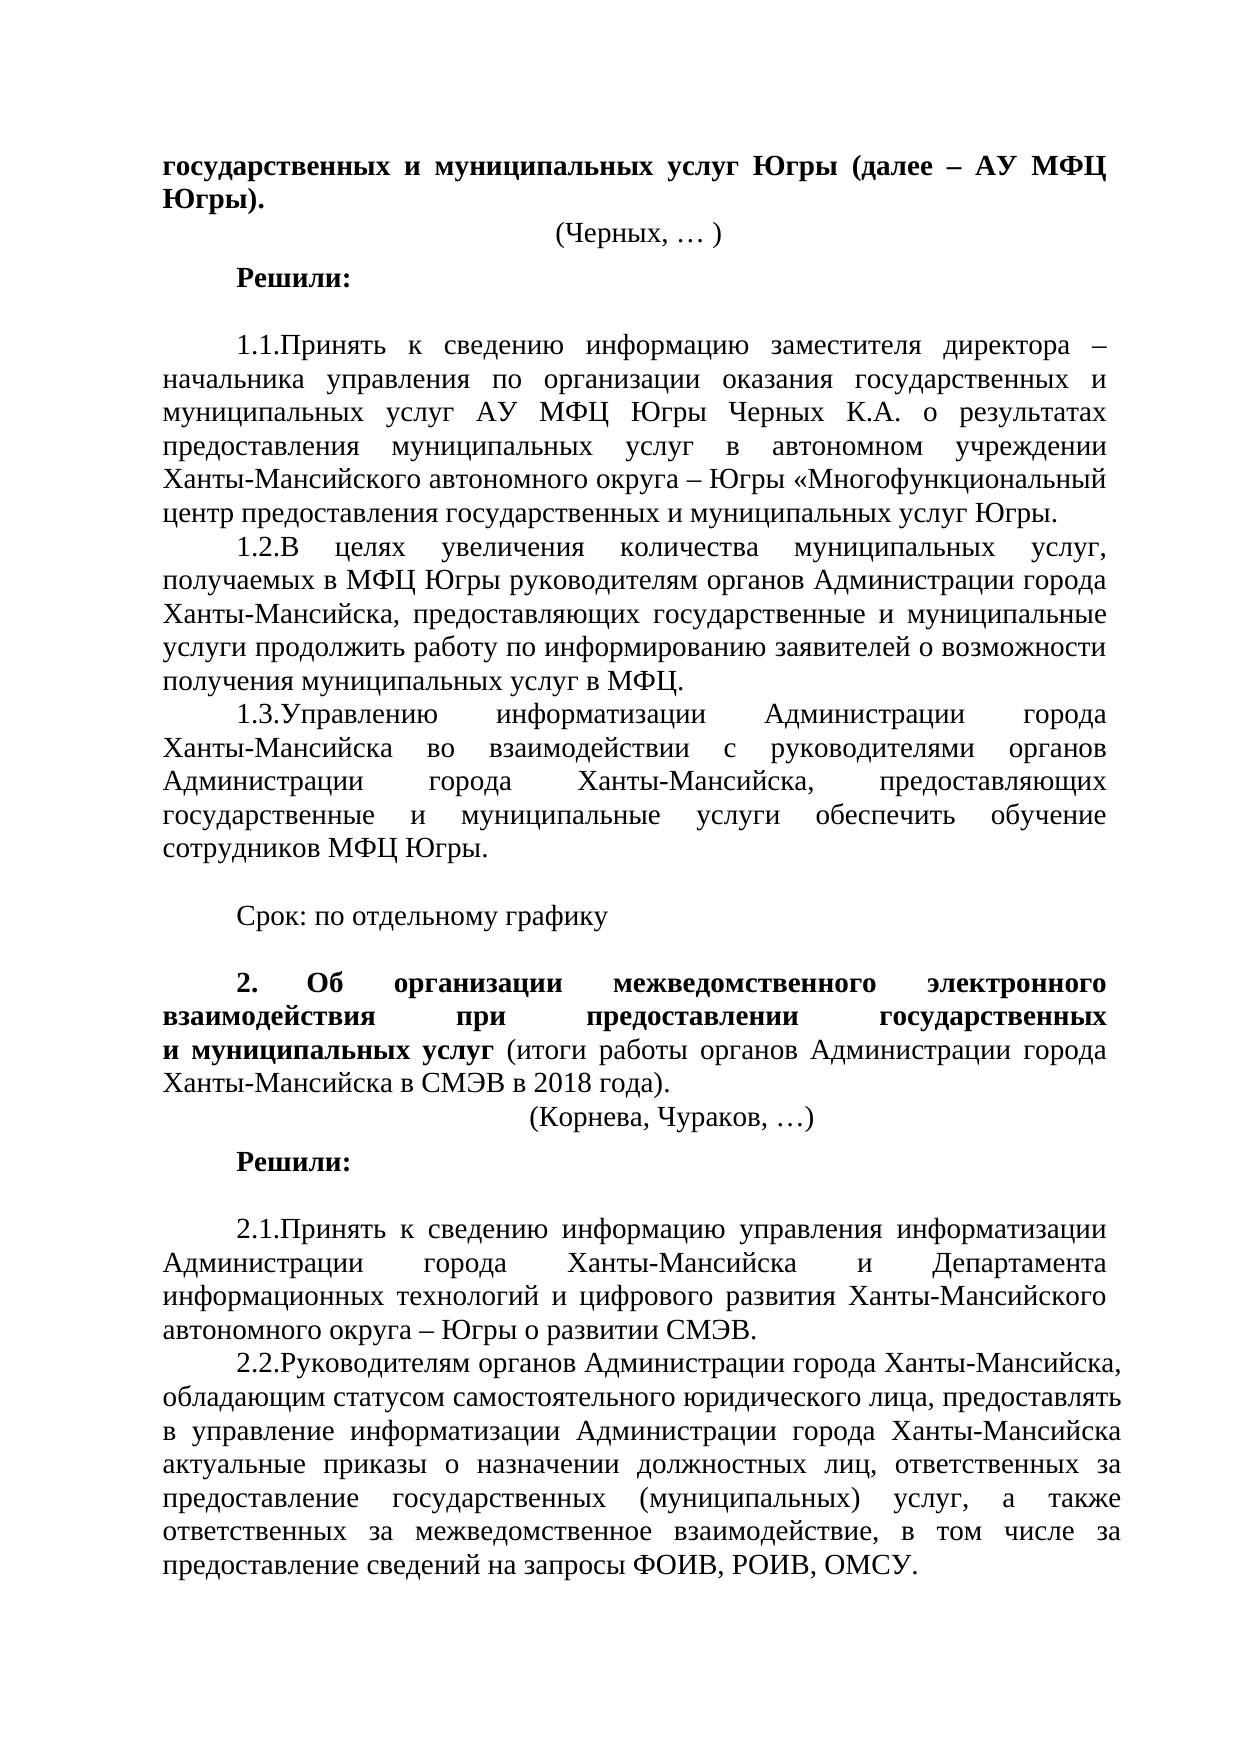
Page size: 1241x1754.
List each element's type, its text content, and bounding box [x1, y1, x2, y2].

text 1.3.Управлению информатизации Администрации города Ханты-Мансийска во взаимодействии с руководителями органов Администрации города Ханты-Мансийска, предоставляющих государственные и муниципальные услуги обеспечить обучение сотрудников МФЦ Югры. [162, 696, 1107, 864]
text Решили: [103, 260, 1107, 294]
text (Черных, … ) [162, 215, 1107, 248]
text 1.2.В целях увеличения количества муниципальных услуг, получаемых в МФЦ Югры руководителям органов Администрации города Ханты-Мансийска, предоставляющих государственные и муниципальные услуги продолжить работу по информированию заявителей о возможности получения муниципальных услуг в МФЦ. [162, 529, 1107, 696]
text Срок: по отдельному графику [200, 898, 1107, 931]
text 2.2.Руководителям органов Администрации города Ханты-Мансийска, обладающим статусом самостоятельного юридического лица, предоставлять в управление информатизации Администрации города Ханты-Мансийска актуальные приказы о назначении должностных лиц, ответственных за предоставление государственных (муниципальных) услуг, а также ответственных за межведомственное взаимодействие, в том числе за предоставление сведений на запросы ФОИВ, РОИВ, ОМСУ. [162, 1346, 1122, 1580]
text Решили: [103, 1144, 1107, 1178]
text (Корнева, Чураков, …) [162, 1099, 1107, 1132]
text 1.1.Принять к сведению информацию заместителя директора – начальника управления по организации оказания государственных и муниципальных услуг АУ МФЦ Югры Черных К.А. о результатах предоставления муниципальных услуг в автономном учреждении Ханты-Мансийского автономного округа – Югры «Многофункциональный центр предоставления государственных и муниципальных услуг Югры. [162, 327, 1107, 529]
text 2. Об организации межведомственного электронного взаимодействия при предоставлении государственных и муниципальных услуг (итоги работы органов Администрации города Ханты-Мансийска в СМЭВ в 2018 года). [162, 965, 1107, 1099]
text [162, 148, 1107, 215]
text 2.1.Принять к сведению информацию управления информатизации Администрации города Ханты-Мансийска и Департамента информационных технологий и цифрового развития Ханты-Мансийского автономного округа – Югры о развитии СМЭВ. [162, 1211, 1107, 1346]
